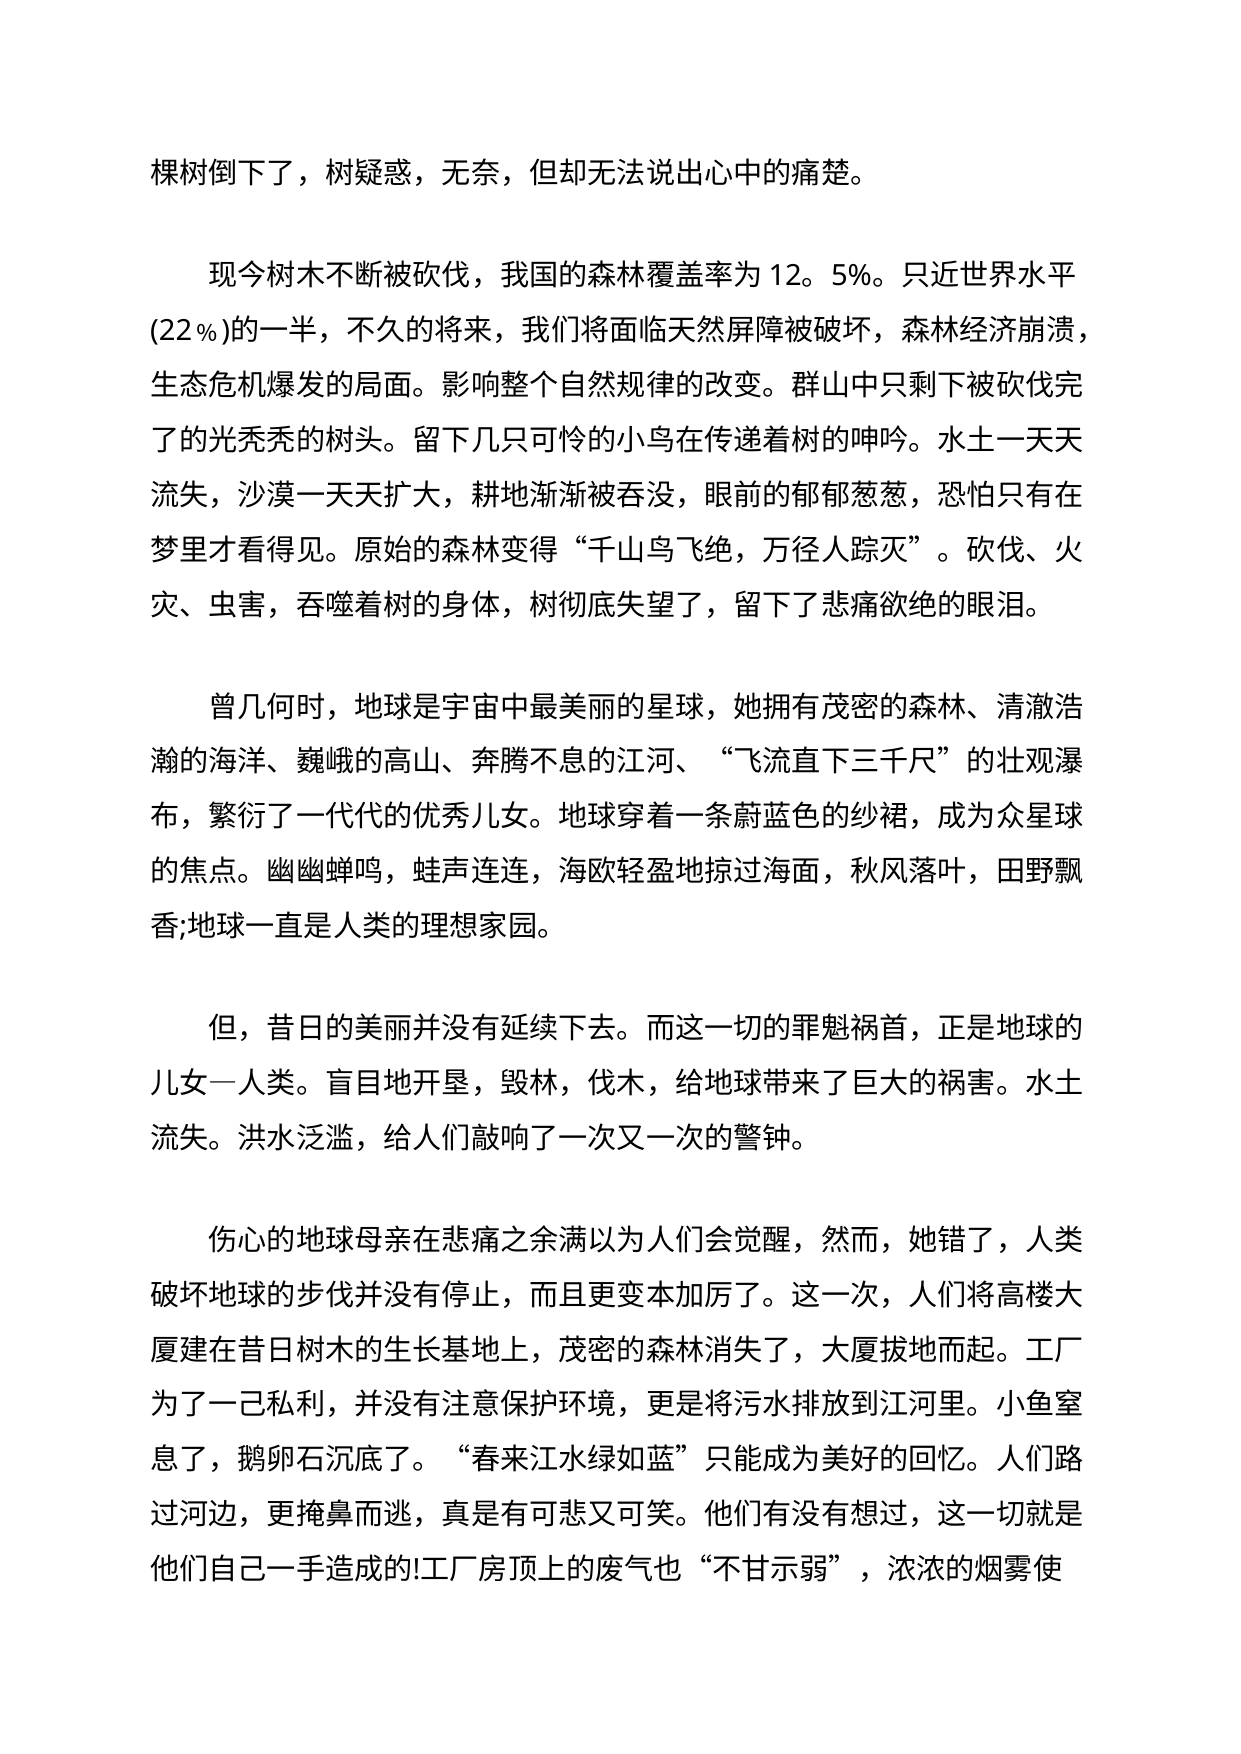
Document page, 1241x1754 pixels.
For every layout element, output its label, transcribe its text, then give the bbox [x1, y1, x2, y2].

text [150, 1216, 1090, 1588]
text 现今树木不断被砍伐，我国的森林覆盖率为12。5%。只近世界水平(22﹪)的一半，不久的将来，我们将面临天然屏障被破坏，森林经济崩溃，生态危机爆发的局面。影响整个自然规律的改变。群山中只剩下被砍伐完了的光秃秃的树头。留下几只可怜的小鸟在传递着树的呻吟。水土一天天流失，沙漠一天天扩大，耕地渐渐被吞没，眼前的郁郁葱葱，恐怕只有在梦里才看得见。原始的森林变得“千山鸟飞绝，万径人踪灭”。砍伐、火灾、虫害，吞噬着树的身体，树彻底失望了，留下了悲痛欲绝的眼泪。 [150, 252, 1090, 624]
text 曾几何时，地球是宇宙中最美丽的星球，她拥有茂密的森林、清澈浩瀚的海洋、巍峨的高山、奔腾不息的江河、“飞流直下三千尺”的壮观瀑布，繁衍了一代代的优秀儿女。地球穿着一条蔚蓝色的纱裙，成为众星球的焦点。幽幽蝉鸣，蛙声连连，海欧轻盈地掠过海面，秋风落叶，田野飘香;地球一直是人类的理想家园。 [150, 683, 1090, 945]
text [150, 150, 1090, 192]
text 但，昔日的美丽并没有延续下去。而这一切的罪魁祸首，正是地球的儿女—人类。盲目地开垦，毁林，伐木，给地球带来了巨大的祸害。水土流失。洪水泛滥，给人们敲响了一次又一次的警钟。 [150, 1005, 1090, 1157]
